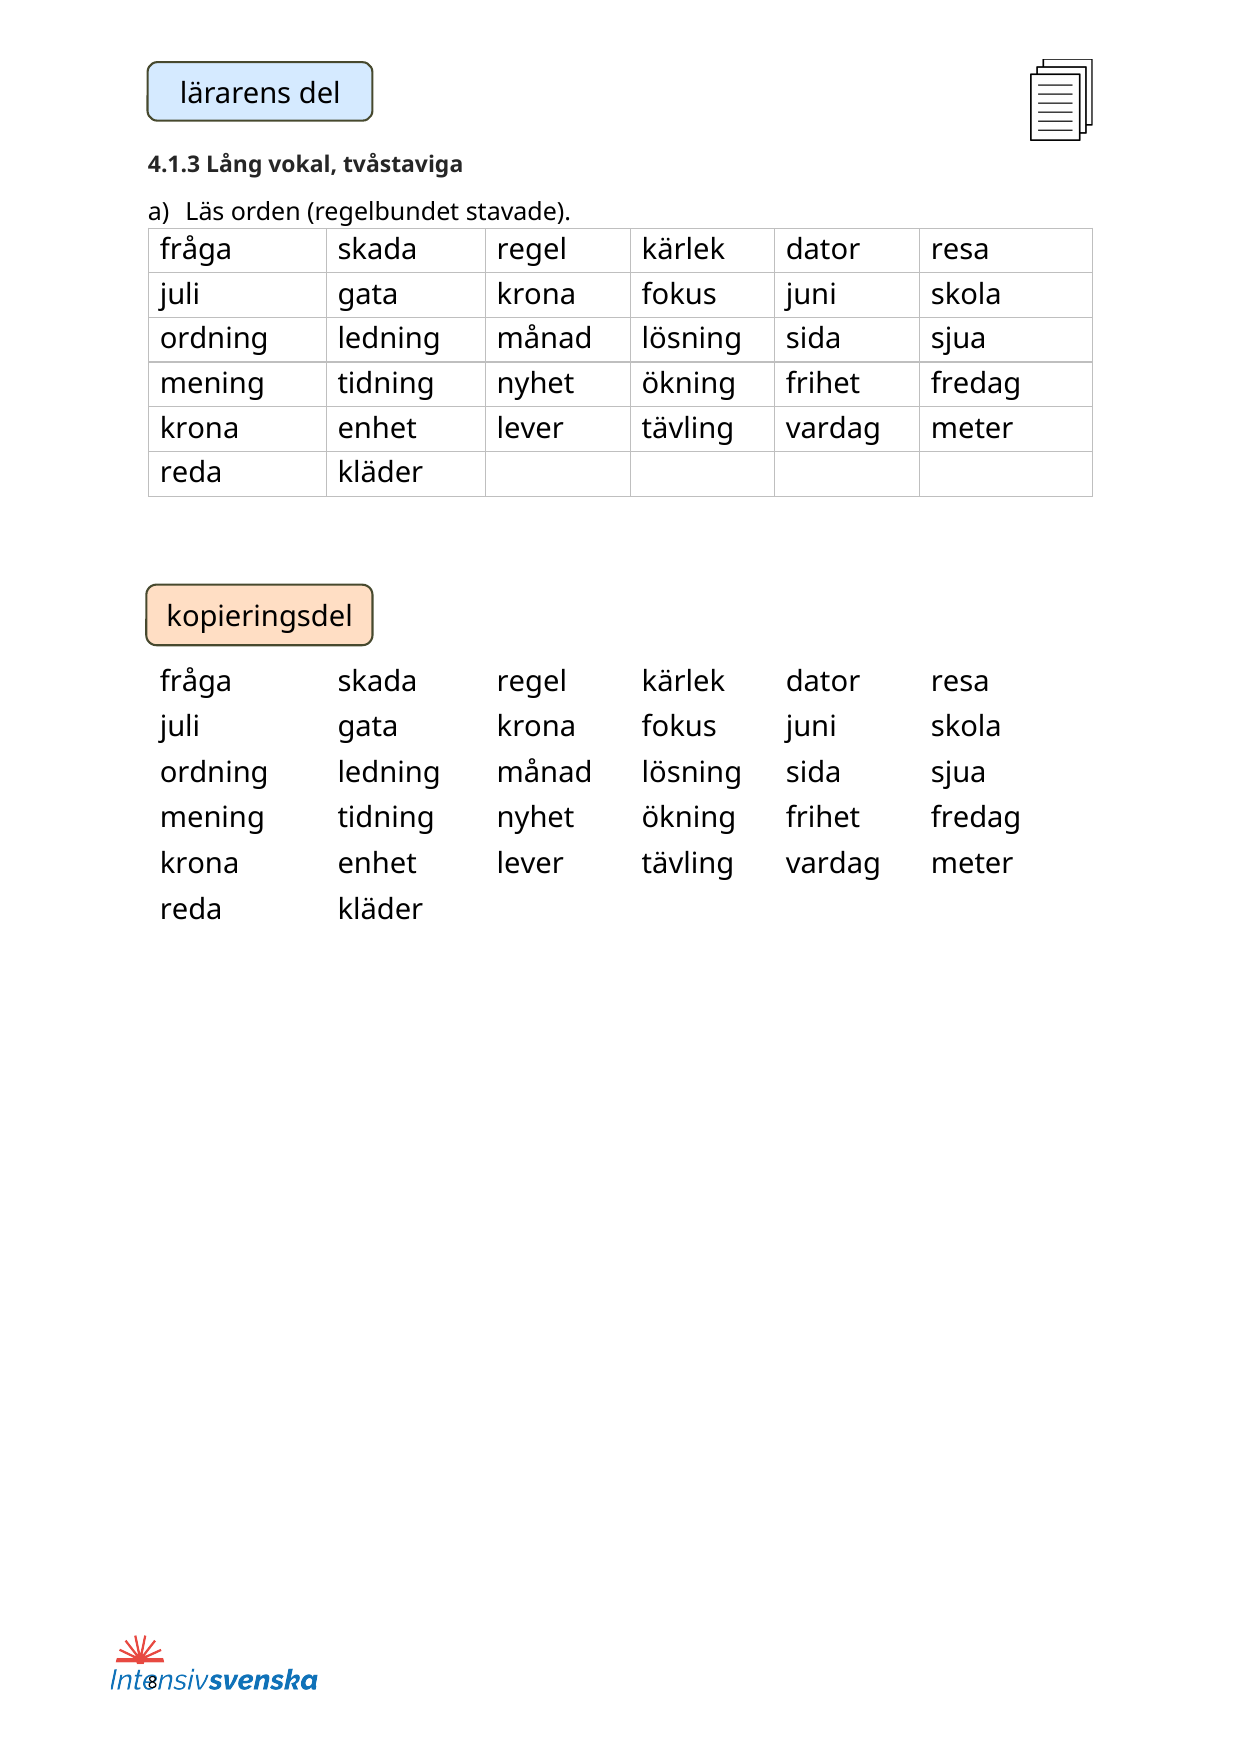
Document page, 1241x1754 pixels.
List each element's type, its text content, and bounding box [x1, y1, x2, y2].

table_cell månad [486, 318, 630, 361]
table_header fråga [149, 229, 326, 272]
table_cell lever [486, 407, 630, 451]
table_header regel [486, 229, 630, 272]
table_cell fredag [920, 363, 1092, 406]
table_cell krona [149, 407, 326, 451]
table_cell sjua [920, 318, 1092, 361]
picture [1030, 59, 1093, 141]
table_cell krona [486, 273, 630, 317]
table_cell [920, 452, 1092, 496]
text fråga skada regel kärlek dator resa [159, 660, 1092, 699]
table_header resa [920, 229, 1092, 272]
table_cell lösning [631, 318, 774, 361]
table_cell [486, 452, 630, 496]
table_cell ledning [327, 318, 485, 361]
table_header skada [327, 229, 485, 272]
text ordning ledning månad lösning sida sjua [159, 751, 1092, 791]
table_cell enhet [327, 407, 485, 451]
table_cell vardag [775, 407, 919, 451]
table_cell reda [149, 452, 326, 496]
table_cell frihet [775, 363, 919, 406]
table_header dator [775, 229, 919, 272]
table_cell tävling [631, 407, 774, 451]
table_cell tidning [327, 363, 485, 406]
list Läs orden (regelbundet stavade). [148, 193, 1092, 228]
table_cell [775, 452, 919, 496]
table_header kärlek [631, 229, 774, 272]
picture [110, 1635, 318, 1690]
table_cell ordning [149, 318, 326, 361]
table_cell [631, 452, 774, 496]
table_cell gata [327, 273, 485, 317]
text reda kläder [159, 888, 1092, 928]
table_cell meter [920, 407, 1092, 451]
table_cell nyhet [486, 363, 630, 406]
table_cell kläder [327, 452, 485, 496]
table_cell juni [775, 273, 919, 317]
table_cell skola [920, 273, 1092, 317]
subtitle 4.1.3 Lång vokal, tvåstaviga [148, 148, 1092, 179]
text krona enhet lever tävling vardag meter [159, 842, 1092, 882]
table_cell mening [149, 363, 326, 406]
table_cell juli [149, 273, 326, 317]
text mening tidning nyhet ökning frihet fredag [159, 797, 1092, 836]
table_cell ökning [631, 363, 774, 406]
text juli gata krona fokus juni skola [159, 705, 1092, 745]
table_cell fokus [631, 273, 774, 317]
table_cell sida [775, 318, 919, 361]
